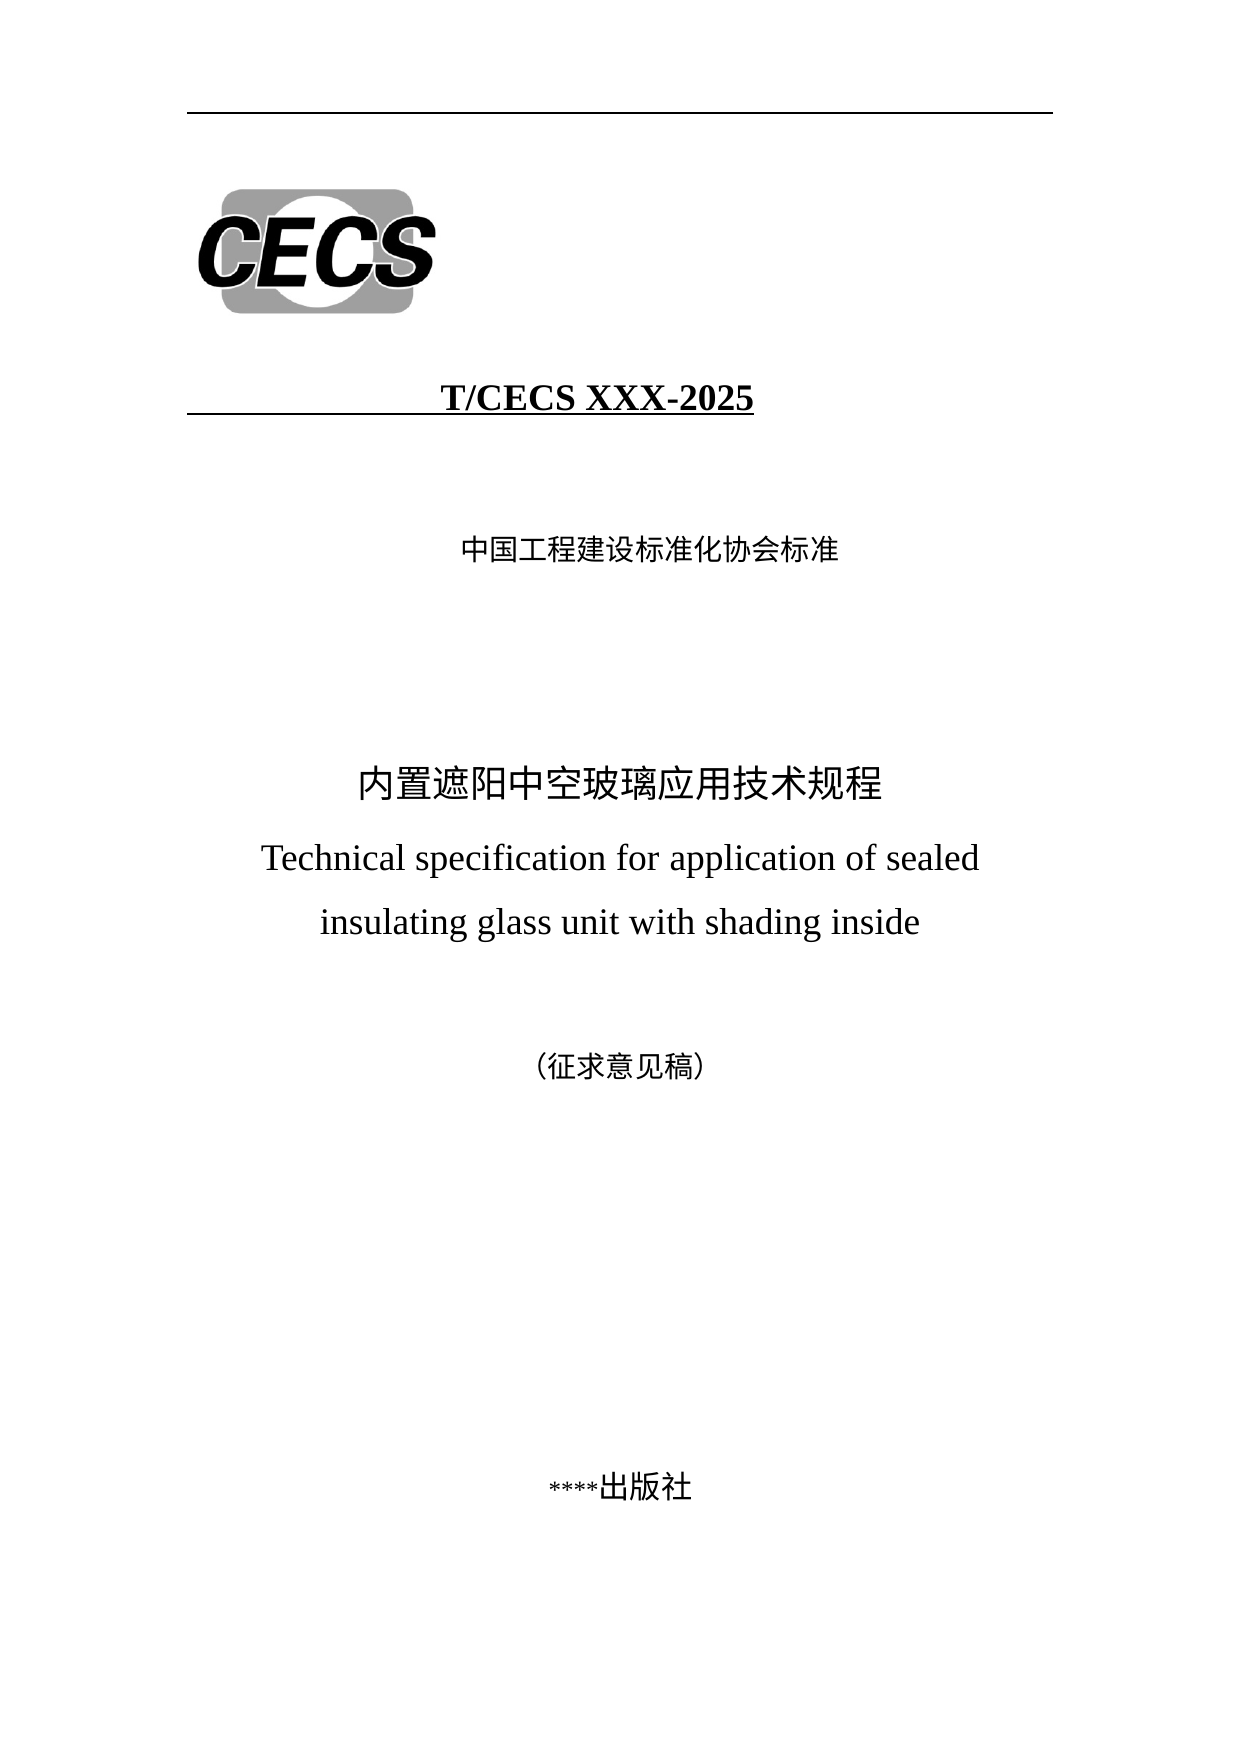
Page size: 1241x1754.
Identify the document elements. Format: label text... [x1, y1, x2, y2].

text 中国工程建设标准化协会标准 [187, 515, 1053, 580]
text Technical specification for application of sealed insulating glass unit with shading inside [209, 835, 1031, 943]
picture [187, 162, 453, 344]
text ****出版社 [187, 1452, 1053, 1517]
text （征求意见稿） [187, 1033, 1053, 1098]
text 内置遮阳中空玻璃应用技术规程 [209, 754, 1031, 808]
text T/CECS XXX-2025 [187, 364, 1053, 429]
